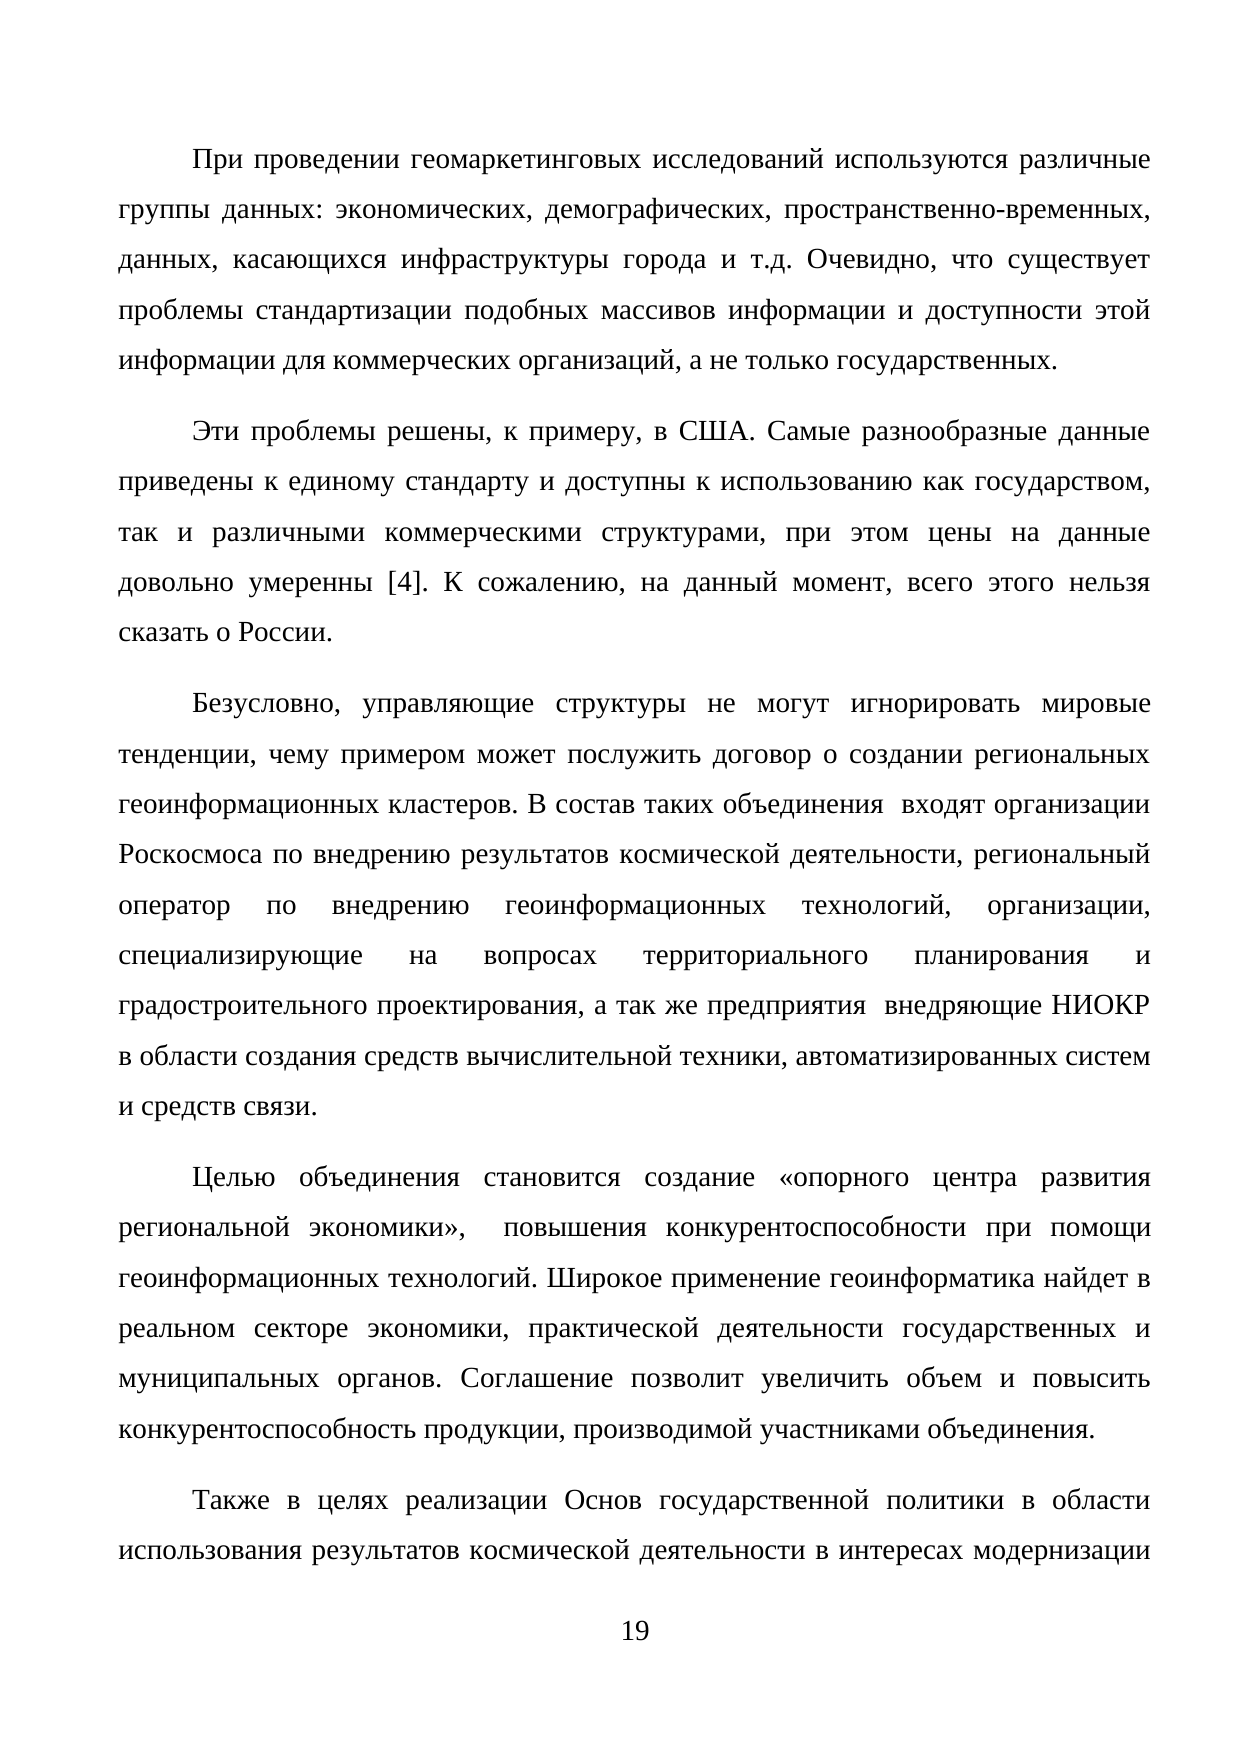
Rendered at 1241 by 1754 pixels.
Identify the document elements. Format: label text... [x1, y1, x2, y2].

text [118, 1482, 1152, 1566]
text При проведении геомаркетинговых исследований используются различные группы данных: экономических, демографических, пространственно-временных, данных, касающихся инфраструктуры города и т.д. Очевидно, что существует проблемы стандартизации подобных массивов информации и доступности этой информации для коммерческих организаций, а не только государственных. [118, 141, 1152, 376]
text Эти проблемы решены, к примеру, в США. Самые разнообразные данные приведены к единому стандарту и доступны к использованию как государством, так и различными коммерческими структурами, при этом цены на данные довольно умеренны [4]. К сожалению, на данный момент, всего этого нельзя сказать о России. [118, 413, 1152, 648]
text Безусловно, управляющие структуры не могут игнорировать мировые тенденции, чему примером может послужить договор о создании региональных геоинформационных кластеров. В состав таких объединения входят организации Роскосмоса по внедрению результатов космической деятельности, региональный оператор по внедрению геоинформационных технологий, организации, специализирующие на вопросах территориального планирования и градостроительного проектирования, а так же предприятия внедряющие НИОКР в области создания средств вычислительной техники, автоматизированных систем и средств связи. [118, 686, 1152, 1122]
text Целью объединения становится создание «опорного центра развития региональной экономики», повышения конкурентоспособности при помощи геоинформационных технологий. Широкое применение геоинформатика найдет в реальном секторе экономики, практической деятельности государственных и муниципальных органов. Cоглашение позволит увеличить объем и повысить конкурентоспособность продукции, производимой участниками объединения. [118, 1159, 1152, 1444]
